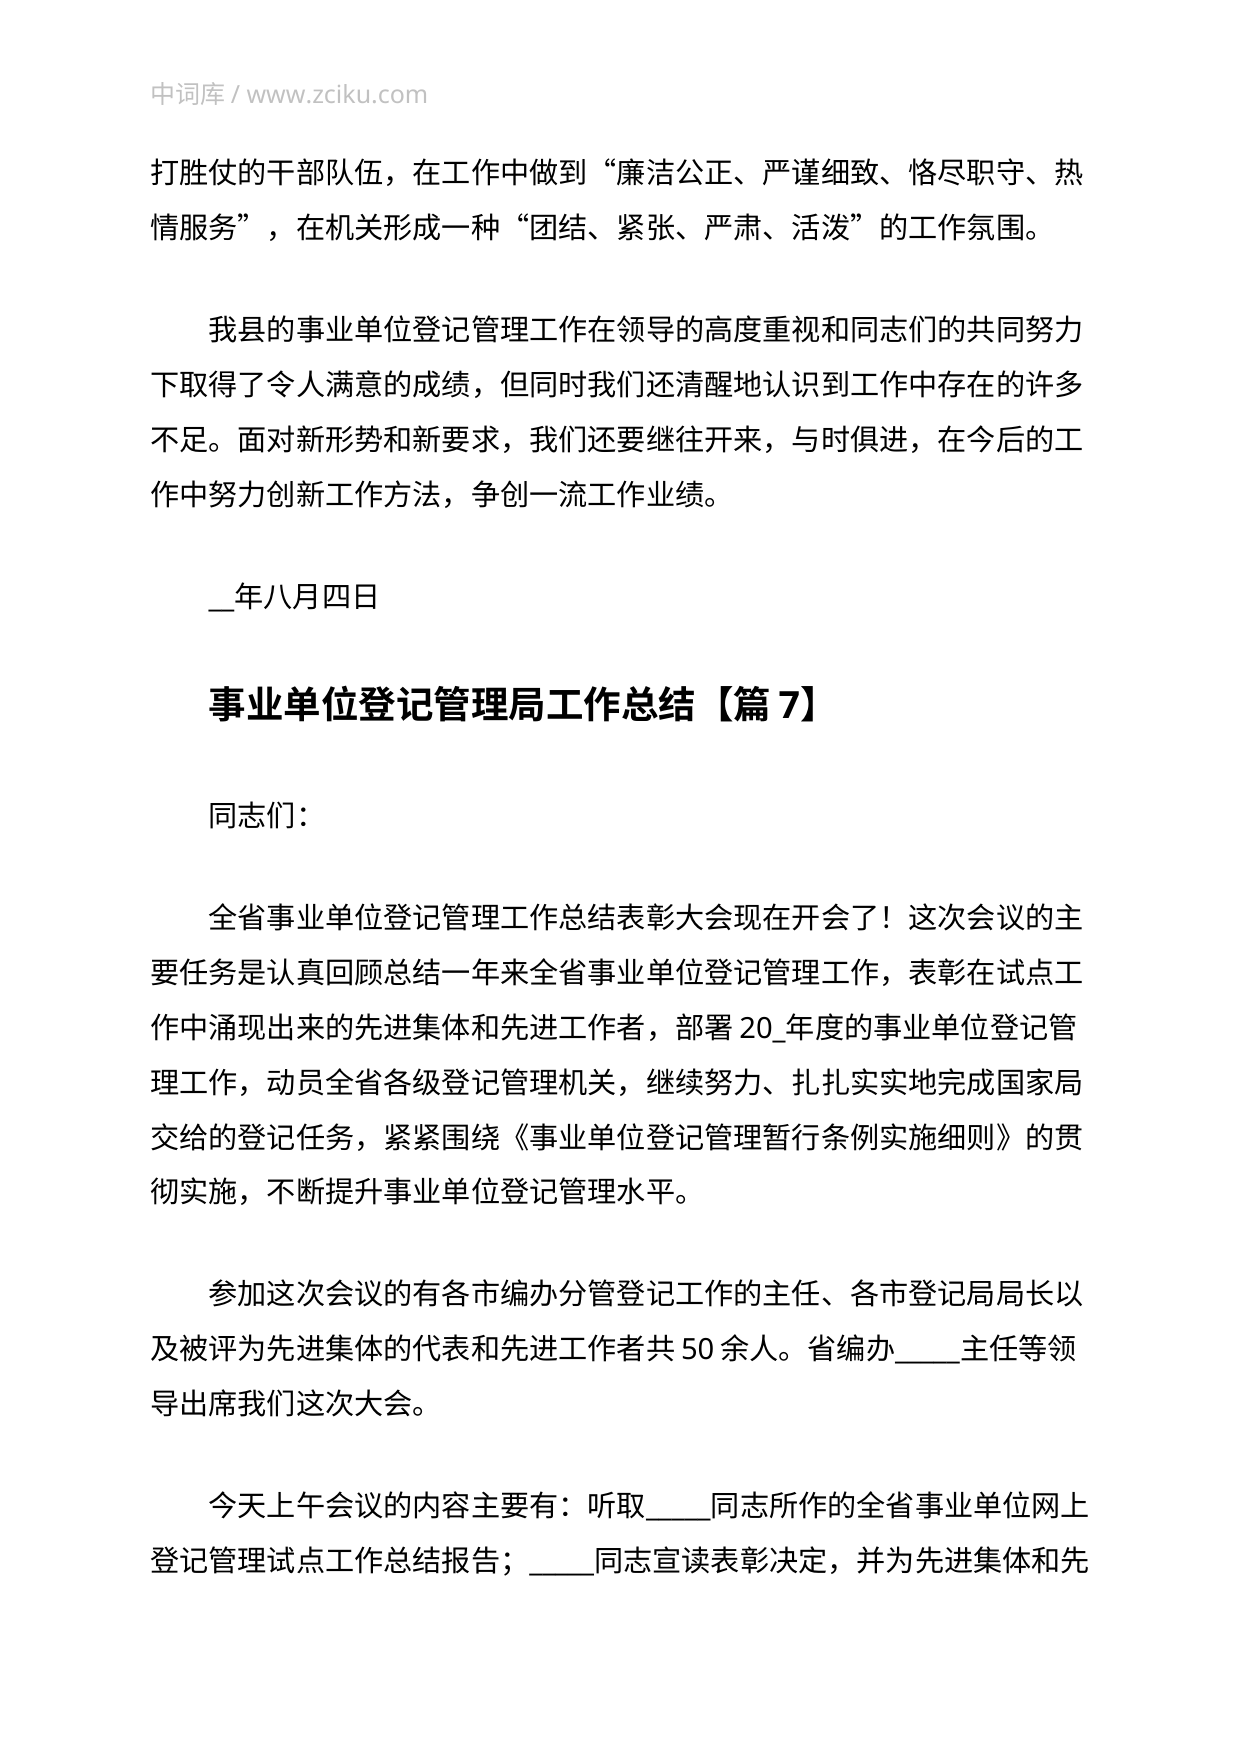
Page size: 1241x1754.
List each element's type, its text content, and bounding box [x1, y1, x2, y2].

text 同志们： [150, 793, 1090, 835]
text 全省事业单位登记管理工作总结表彰大会现在开会了！这次会议的主要任务是认真回顾总结一年来全省事业单位登记管理工作，表彰在试点工作中涌现出来的先进集体和先进工作者，部署20_年度的事业单位登记管理工作，动员全省各级登记管理机关，继续努力、扎扎实实地完成国家局交给的登记任务，紧紧围绕《事业单位登记管理暂行条例实施细则》的贯彻实施，不断提升事业单位登记管理水平。 [150, 894, 1090, 1211]
text __年八月四日 [150, 573, 1090, 616]
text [150, 1482, 1090, 1580]
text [150, 150, 1090, 247]
text 参加这次会议的有各市编办分管登记工作的主任、各市登记局局长以及被评为先进集体的代表和先进工作者共50余人。省编办_____主任等领导出席我们这次大会。 [150, 1271, 1090, 1423]
text 事业单位登记管理局工作总结【篇7】 [150, 675, 1090, 729]
text 我县的事业单位登记管理工作在领导的高度重视和同志们的共同努力下取得了令人满意的成绩，但同时我们还清醒地认识到工作中存在的许多不足。面对新形势和新要求，我们还要继往开来，与时俱进，在今后的工作中努力创新工作方法，争创一流工作业绩。 [150, 307, 1090, 514]
